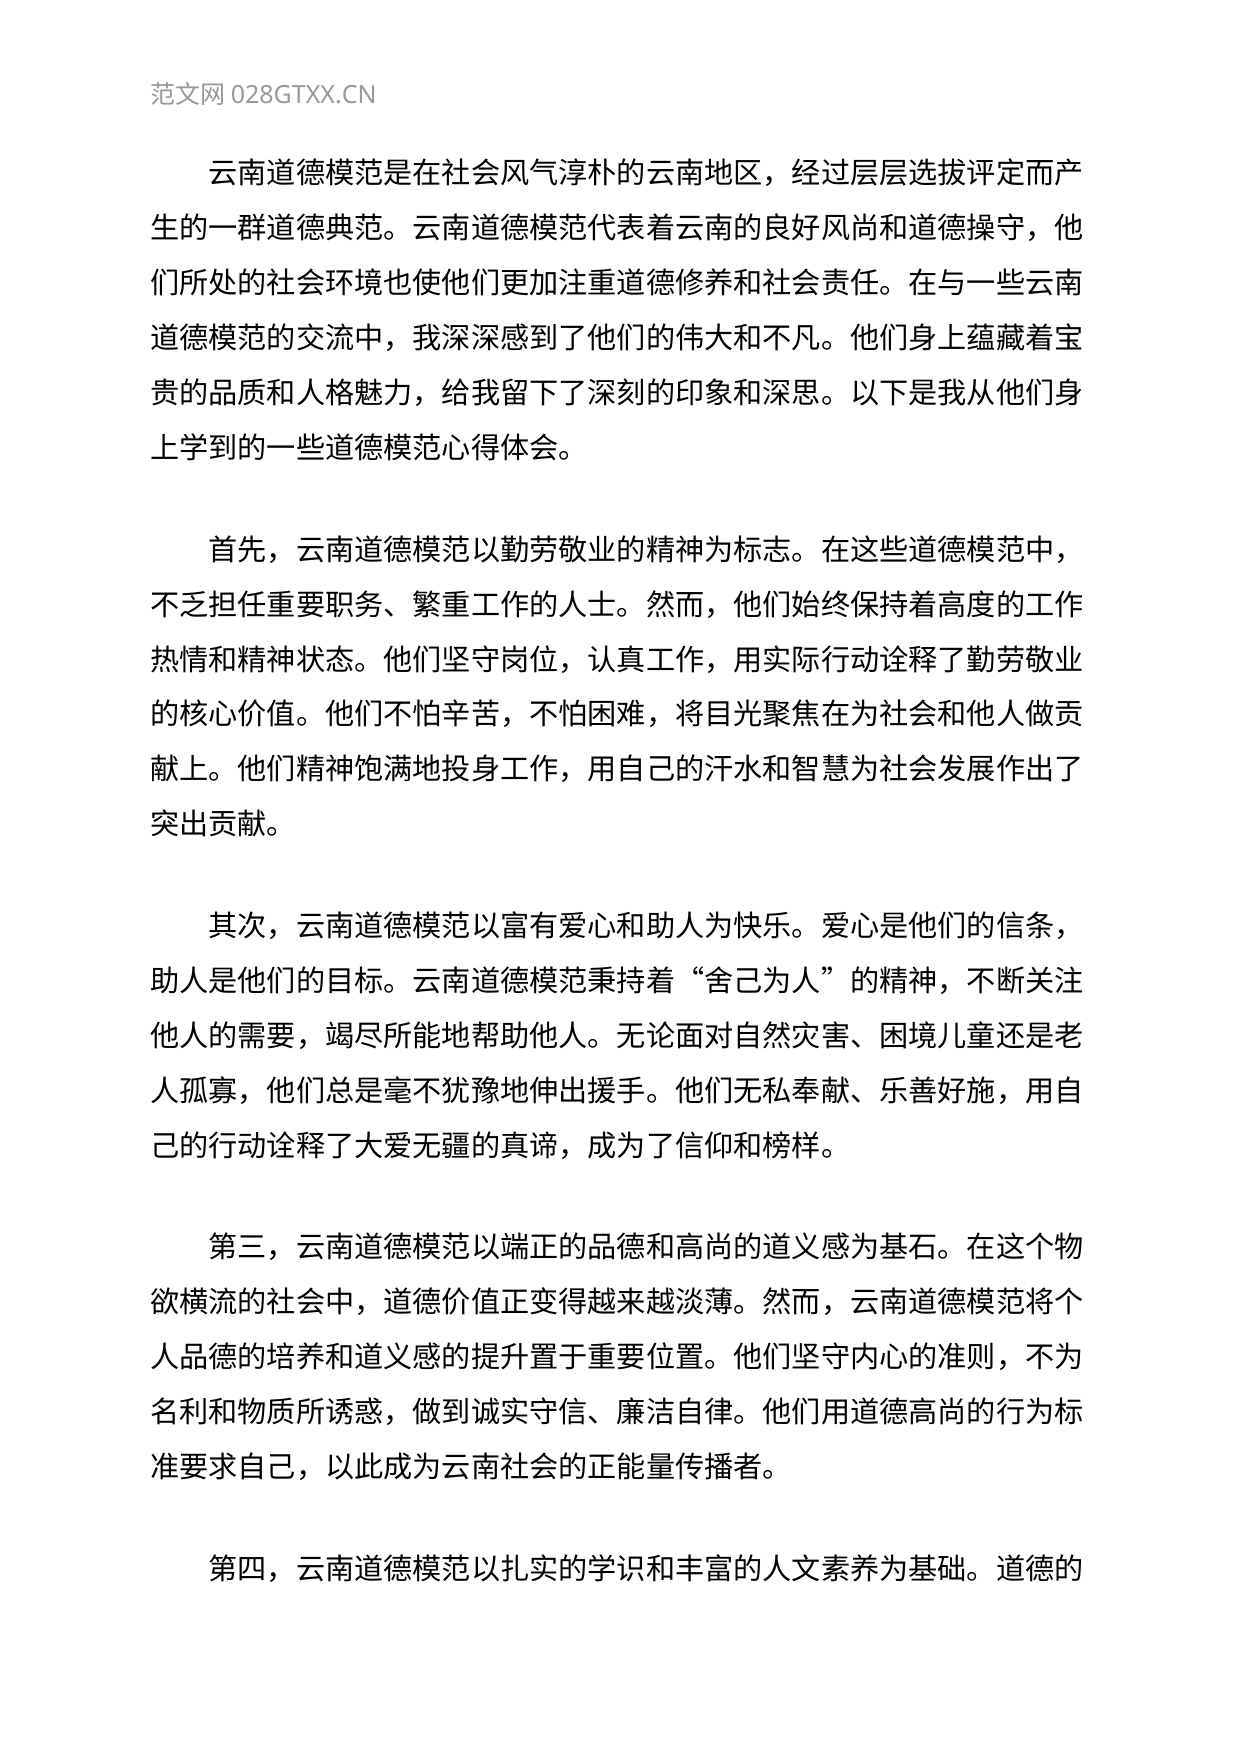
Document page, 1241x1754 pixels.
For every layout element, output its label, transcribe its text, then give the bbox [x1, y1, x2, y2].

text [150, 1545, 1090, 1587]
text 云南道德模范是在社会风气淳朴的云南地区，经过层层选拔评定而产生的一群道德典范。云南道德模范代表着云南的良好风尚和道德操守，他们所处的社会环境也使他们更加注重道德修养和社会责任。在与一些云南道德模范的交流中，我深深感到了他们的伟大和不凡。他们身上蕴藏着宝贵的品质和人格魅力，给我留下了深刻的印象和深思。以下是我从他们身上学到的一些道德模范心得体会。 [150, 150, 1090, 467]
text 第三，云南道德模范以端正的品德和高尚的道义感为基石。在这个物欲横流的社会中，道德价值正变得越来越淡薄。然而，云南道德模范将个人品德的培养和道义感的提升置于重要位置。他们坚守内心的准则，不为名利和物质所诱惑，做到诚实守信、廉洁自律。他们用道德高尚的行为标准要求自己，以此成为云南社会的正能量传播者。 [150, 1224, 1090, 1486]
text 首先，云南道德模范以勤劳敬业的精神为标志。在这些道德模范中，不乏担任重要职务、繁重工作的人士。然而，他们始终保持着高度的工作热情和精神状态。他们坚守岗位，认真工作，用实际行动诠释了勤劳敬业的核心价值。他们不怕辛苦，不怕困难，将目光聚焦在为社会和他人做贡献上。他们精神饱满地投身工作，用自己的汗水和智慧为社会发展作出了突出贡献。 [150, 526, 1090, 843]
text 其次，云南道德模范以富有爱心和助人为快乐。爱心是他们的信条，助人是他们的目标。云南道德模范秉持着“舍己为人”的精神，不断关注他人的需要，竭尽所能地帮助他人。无论面对自然灾害、困境儿童还是老人孤寡，他们总是毫不犹豫地伸出援手。他们无私奉献、乐善好施，用自己的行动诠释了大爱无疆的真谛，成为了信仰和榜样。 [150, 902, 1090, 1164]
